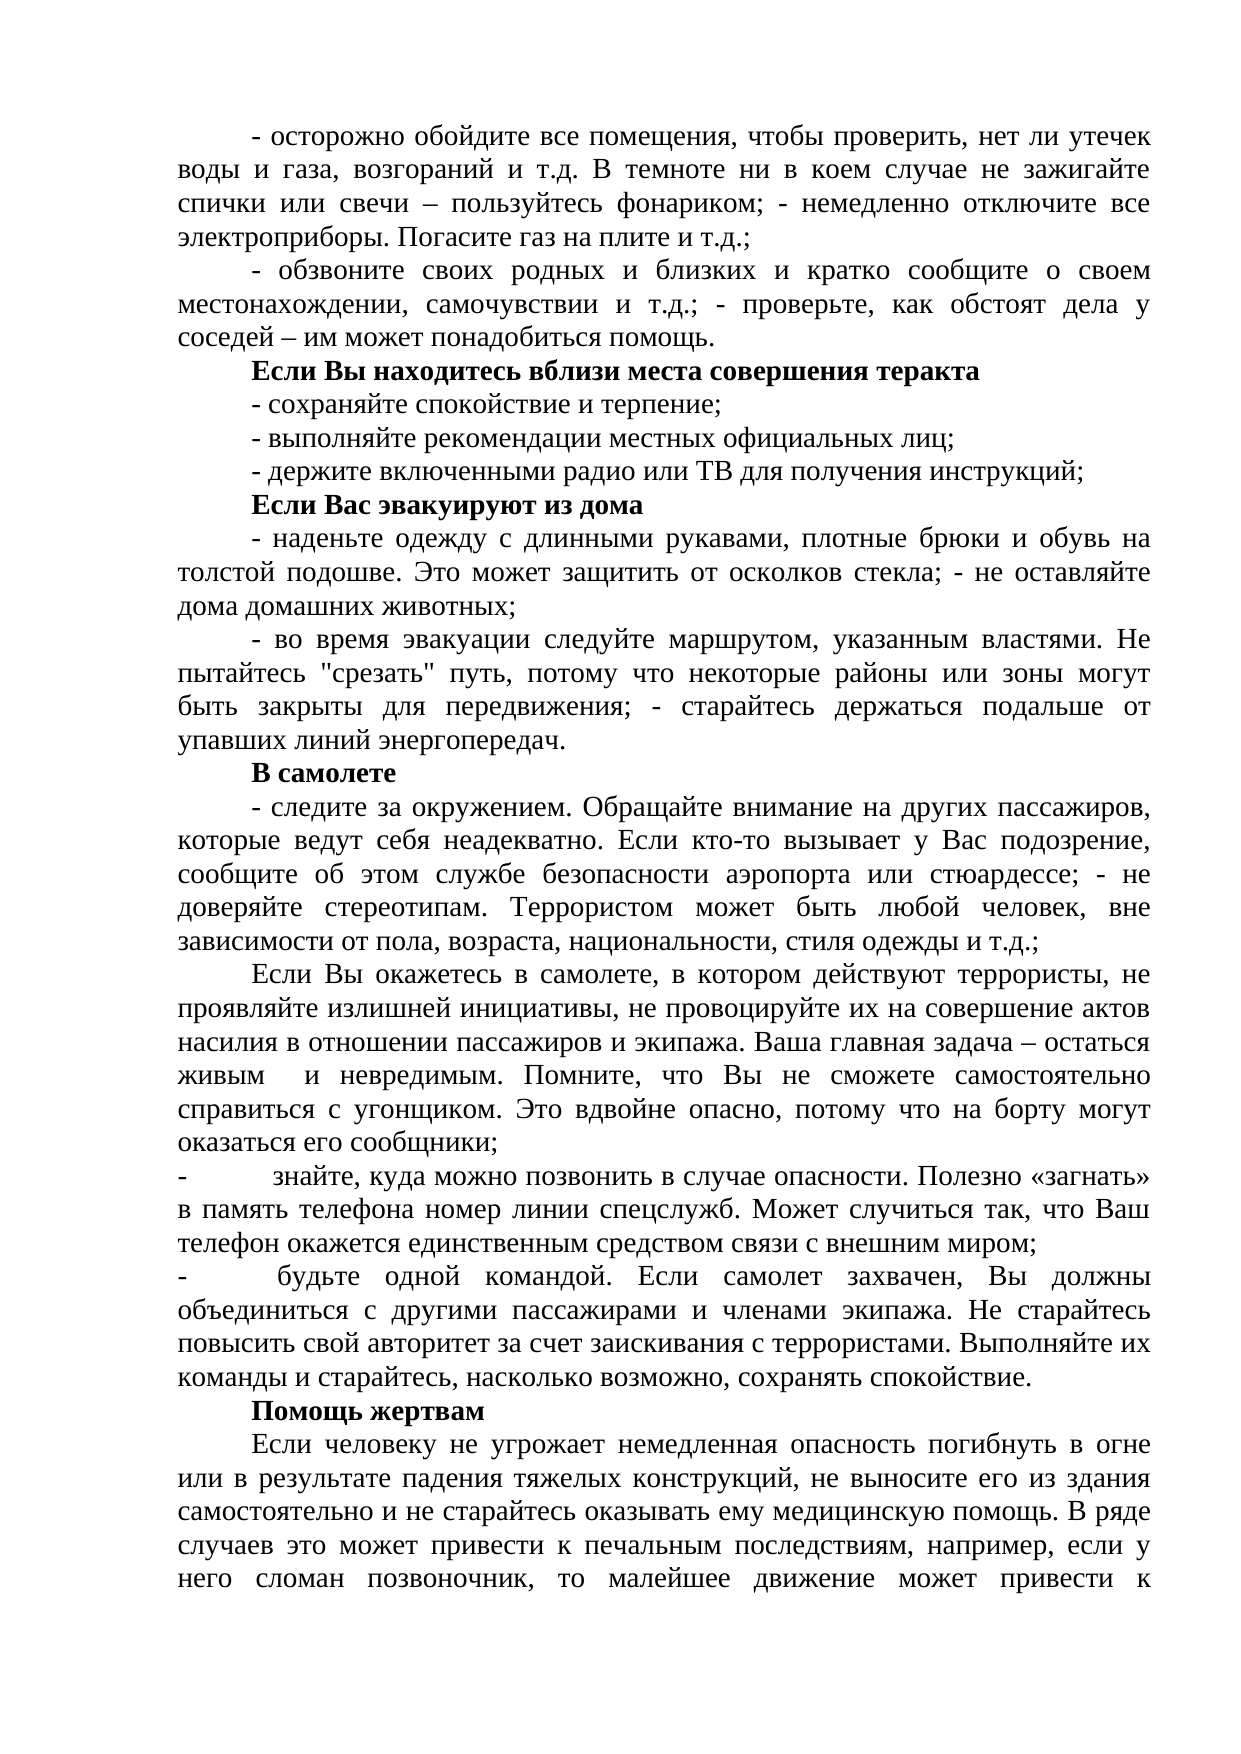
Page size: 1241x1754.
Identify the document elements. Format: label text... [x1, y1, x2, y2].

text - держите включенными радио или ТВ для получения инструкций; [177, 453, 1152, 487]
text Если Вас эвакуируют из дома [177, 487, 1152, 521]
text - сохраняйте спокойствие и терпение; [177, 386, 1152, 420]
text Если Вы находитесь вблизи места совершения теракта [177, 353, 1152, 386]
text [177, 1426, 1152, 1594]
text - выполняйте рекомендации местных официальных лиц; [177, 420, 1152, 453]
text - во время эвакуации следуйте маршрутом, указанным властями. Не пытайтесь "срезать" путь, потому что некоторые районы или зоны могут быть закрыты для передвижения; - старайтесь держаться подальше от упавших линий энергопередач. [177, 621, 1152, 755]
text Помощь жертвам [177, 1393, 1152, 1426]
text - наденьте одежду с длинными рукавами, плотные брюки и обувь на толстой подошве. Это может защитить от осколков стекла; - не оставляйте дома домашних животных; [177, 521, 1152, 621]
list знайте, куда можно позвонить в случае опасности. Полезно «загнать» в память телефона номер линии спецслужб. Может случиться так, что Ваш телефон окажется единственным средством связи с внешним миром; [177, 1158, 1152, 1258]
text - осторожно обойдите все помещения, чтобы проверить, нет ли утечек воды и газа, возгораний и т.д. В темноте ни в коем случае не зажигайте спички или свечи – пользуйтесь фонариком; - немедленно отключите все электроприборы. Погасите газ на плите и т.д.; [177, 118, 1152, 252]
text В самолете [177, 755, 1152, 789]
text Если Вы окажетесь в самолете, в котором действуют террористы, не проявляйте излишней инициативы, не провоцируйте их на совершение актов насилия в отношении пассажиров и экипажа. Ваша главная задача – остаться живым и невредимым. Помните, что Вы не сможете самостоятельно справиться с угонщиком. Это вдвойне опасно, потому что на борту могут оказаться его сообщники; [177, 957, 1152, 1158]
list будьте одной командой. Если самолет захвачен, Вы должны объединиться с другими пассажирами и членами экипажа. Не старайтесь повысить свой авторитет за счет заискивания с террористами. Выполняйте их команды и старайтесь, насколько возможно, сохранять спокойствие. [177, 1258, 1152, 1393]
text - следите за окружением. Обращайте внимание на других пассажиров, которые ведут себя неадекватно. Если кто-то вызывает у Вас подозрение, сообщите об этом службе безопасности аэропорта или стюардессе; - не доверяйте стереотипам. Террористом может быть любой человек, вне зависимости от пола, возраста, национальности, стиля одежды и т.д.; [177, 789, 1152, 957]
text - обзвоните своих родных и близких и кратко сообщите о своем местонахождении, самочувствии и т.д.; - проверьте, как обстоят дела у соседей – им может понадобиться помощь. [177, 252, 1152, 353]
